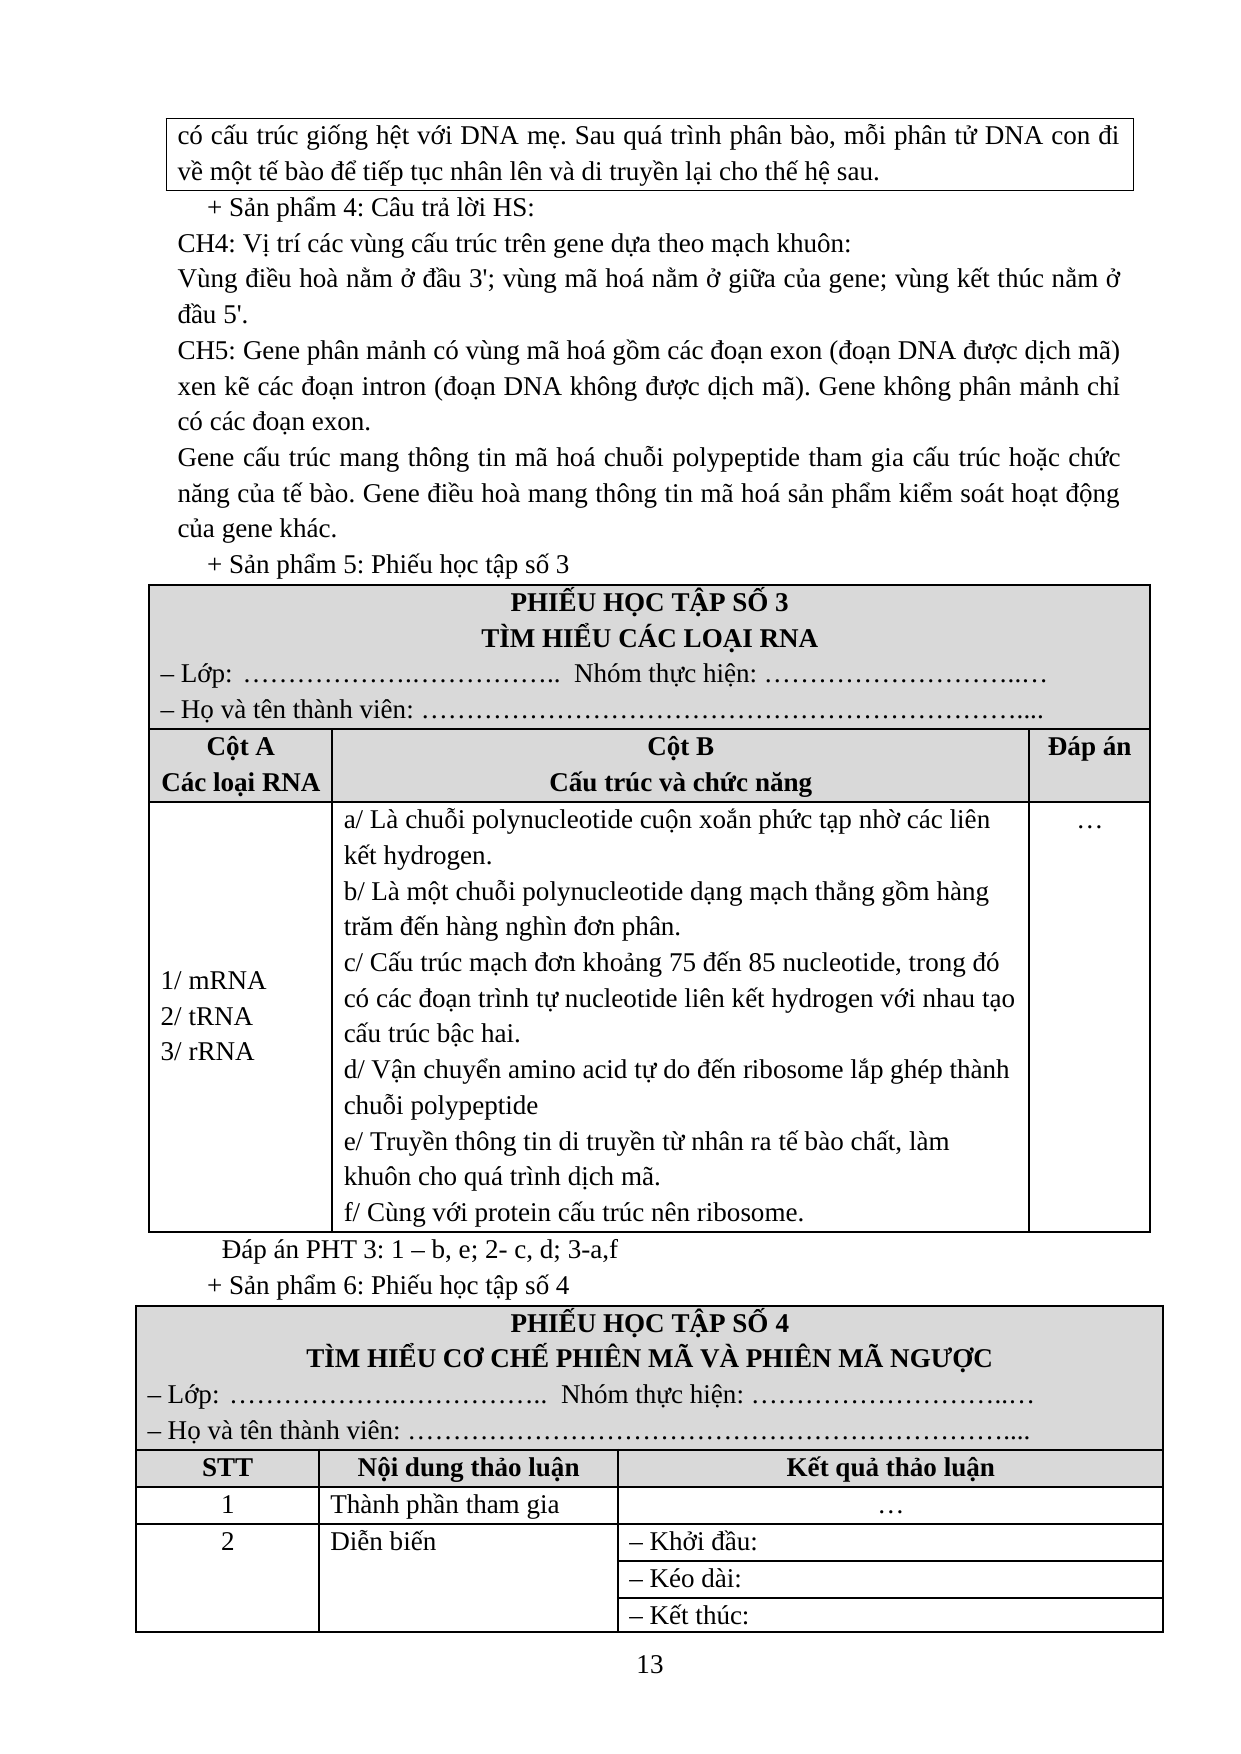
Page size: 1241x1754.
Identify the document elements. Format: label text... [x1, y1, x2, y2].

text Gene cấu trúc mang thông tin mã hoá chuỗi polypeptide tham gia cấu trúc hoặc chức năng của tế bào. Gene điều hoà mang thông tin mã hoá sản phẩm kiểm soát hoạt động của gene khác. [177, 441, 1122, 544]
text + Sản phẩm 6: Phiếu học tập số 4 [177, 1269, 1122, 1300]
table_cell Kết quả thảo luận [619, 1451, 1162, 1486]
table_cell a/ Là chuỗi polynucleotide cuộn xoắn phức tạp nhờ các liên kết hydrogen. b/ Là một chuỗi polynucleotide dạng mạch thẳng gồm hàng trăm đến hàng nghìn đơn phân. c/ Cấu trúc mạch đơn khoảng 75 đến 85 nucleotide, trong đó có các đoạn trình tự nucleotide liên kết hydrogen với nhau tạo cấu trúc bậc hai. d/ Vận chuyển amino acid tự do đến ribosome lắp ghép thành chuỗi polypeptide e/ Truyền thông tin di truyền từ nhân ra tế bào chất, làm khuôn cho quá trình dịch mã. f/ Cùng với protein cấu trúc nên ribosome. [333, 803, 1028, 1231]
table_cell Đáp án [1030, 730, 1149, 801]
table_cell Cột A Các loại RNA [150, 730, 331, 801]
text + Sản phẩm 4: Câu trả lời HS: [177, 191, 1122, 222]
table_header PHIẾU HỌC TẬP SỐ 3 TÌM HIỂU CÁC LOẠI RNA – Lớp: ……………….…………….. Nhóm thực hiện: ………………………..… – Họ và tên thành viên: ………………………………………………………….... [150, 586, 1149, 728]
table_cell Diễn biến [320, 1525, 617, 1631]
text CH4: Vị trí các vùng cấu trúc trên gene dựa theo mạch khuôn: [177, 227, 1122, 258]
table_cell Nội dung thảo luận [320, 1451, 617, 1486]
text Vùng điều hoà nằm ở đầu 3'; vùng mã hoá nằm ở giữa của gene; vùng kết thúc nằm ở đầu 5'. [177, 262, 1122, 329]
table_cell Thành phần tham gia [320, 1488, 617, 1523]
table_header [167, 119, 1133, 190]
table_cell … [1030, 803, 1149, 1231]
table_cell … [619, 1488, 1162, 1523]
table_cell – Kết thúc: [619, 1599, 1162, 1631]
table_cell – Khởi đầu: [619, 1525, 1162, 1560]
table_header PHIẾU HỌC TẬP SỐ 4 TÌM HIỂU CƠ CHẾ PHIÊN MÃ VÀ PHIÊN MÃ NGƯỢC – Lớp: ……………….…………….. Nhóm thực hiện: ………………………..… – Họ và tên thành viên: ………………………………………………………….... [137, 1307, 1162, 1449]
text CH5: Gene phân mảnh có vùng mã hoá gồm các đoạn exon (đoạn DNA được dịch mã) xen kẽ các đoạn intron (đoạn DNA không được dịch mã). Gene không phân mảnh chỉ có các đoạn exon. [177, 334, 1122, 436]
text + Sản phẩm 5: Phiếu học tập số 3 [177, 548, 1122, 579]
text Đáp án PHT 3: 1 – b, e; 2- c, d; 3-a,f [177, 1233, 1122, 1264]
table_cell – Kéo dài: [619, 1562, 1162, 1597]
table_cell 2 [137, 1525, 318, 1631]
table_cell 1 [137, 1488, 318, 1523]
table_cell STT [137, 1451, 318, 1486]
table_cell 1/ mRNA 2/ tRNA 3/ rRNA [150, 803, 331, 1231]
table_cell Cột B Cấu trúc và chức năng [333, 730, 1028, 801]
